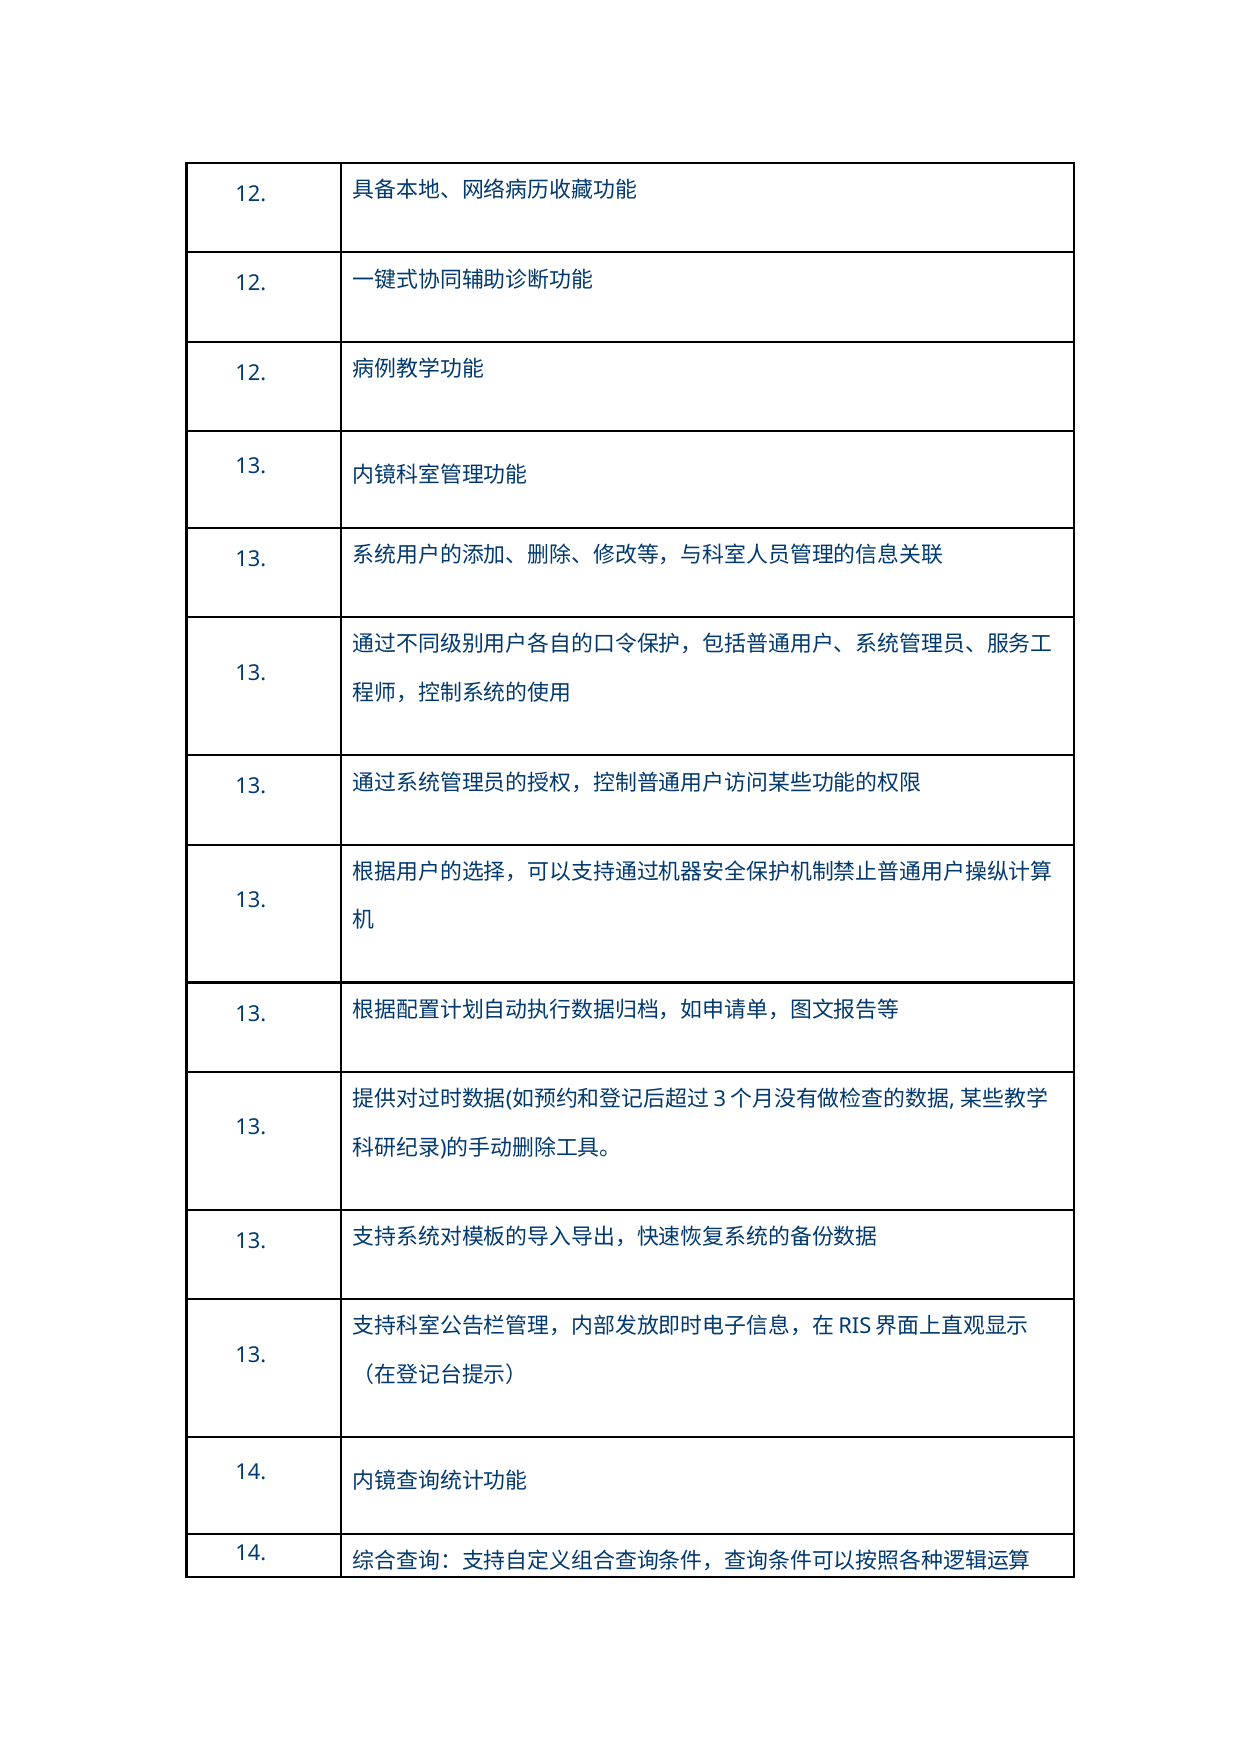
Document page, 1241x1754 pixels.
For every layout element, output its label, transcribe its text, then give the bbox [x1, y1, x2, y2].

table_cell 根据用户的选择，可以支持通过机器安全保护机制禁止普通用户操纵计算机 [342, 846, 1073, 981]
table_cell 内镜科室管理功能 [342, 432, 1073, 527]
table_cell 系统用户的添加、删除、修改等，与科室人员管理的信息关联 [342, 529, 1073, 616]
table_cell 支持科室公告栏管理，内部发放即时电子信息，在RIS界面上直观显示（在登记台提示） [342, 1300, 1073, 1436]
table_cell 通过系统管理员的授权，控制普通用户访问某些功能的权限 [342, 756, 1073, 843]
table_cell [188, 1535, 340, 1576]
table_cell 病例教学功能 [342, 343, 1073, 430]
table_cell 通过不同级别用户各自的口令保护，包括普通用户、系统管理员、服务工程师，控制系统的使用 [342, 618, 1073, 754]
table_cell [188, 1438, 340, 1533]
table_cell 一键式协同辅助诊断功能 [342, 253, 1073, 341]
table_cell [188, 253, 340, 341]
table_cell 根据配置计划自动执行数据归档，如申请单，图文报告等 [342, 984, 1073, 1071]
table_cell [188, 1073, 340, 1209]
table_cell [188, 432, 340, 527]
table_cell [188, 618, 340, 754]
table_cell 支持系统对模板的导入导出，快速恢复系统的备份数据 [342, 1211, 1073, 1298]
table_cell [342, 1535, 1073, 1576]
table_cell [188, 529, 340, 616]
table_cell [188, 343, 340, 430]
table_cell 内镜查询统计功能 [342, 1438, 1073, 1533]
table_cell 具备本地、网络病历收藏功能 [342, 164, 1073, 251]
table_cell [188, 984, 340, 1071]
table_cell [188, 1211, 340, 1298]
table_cell [188, 1300, 340, 1436]
table_cell [188, 164, 340, 251]
table_cell 提供对过时数据(如预约和登记后超过3个月没有做检查的数据, 某些教学科研纪录)的手动删除工具。 [342, 1073, 1073, 1209]
table_cell [188, 756, 340, 843]
table_cell [188, 846, 340, 981]
